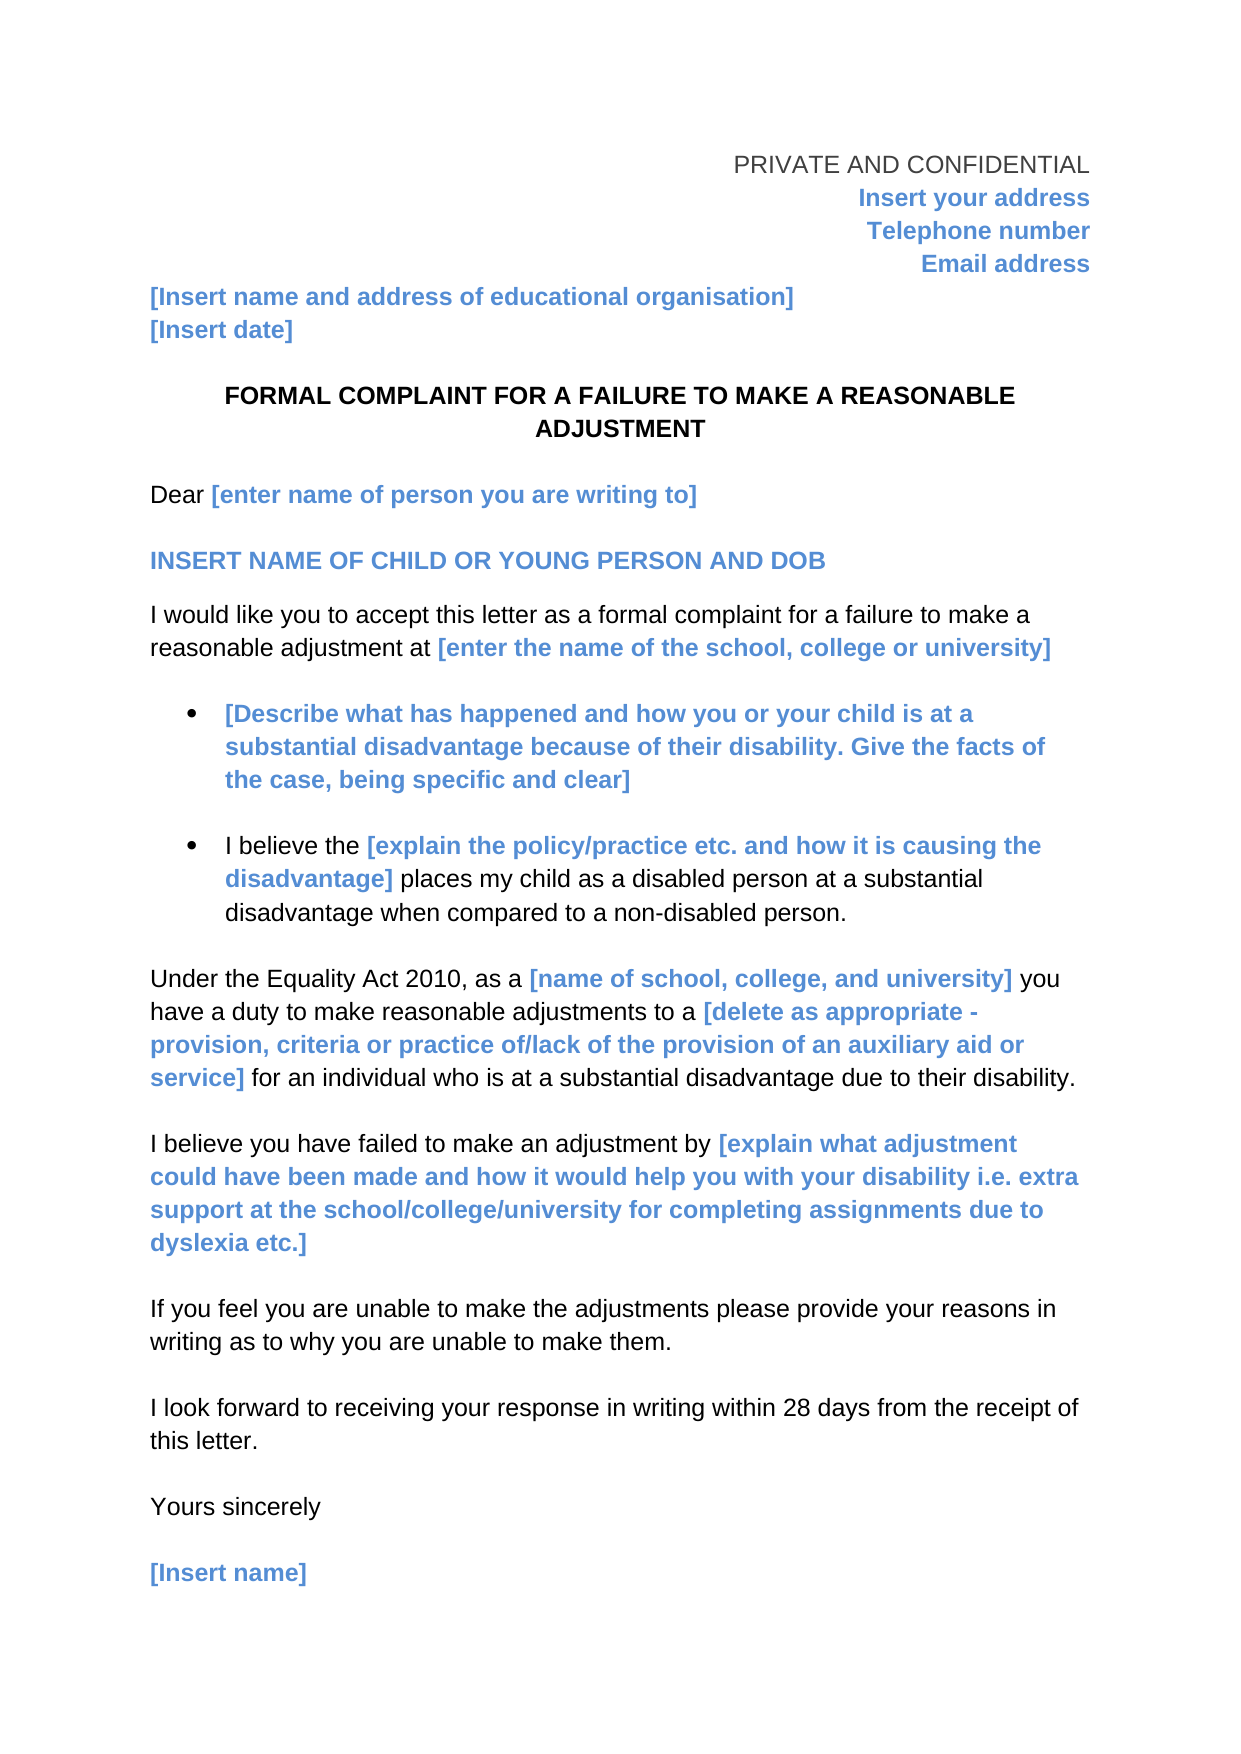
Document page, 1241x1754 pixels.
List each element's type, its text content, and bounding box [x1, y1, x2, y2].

text Insert your address [150, 183, 1090, 212]
text Telephone number [150, 216, 1090, 245]
text I look forward to receiving your response in writing within 28 days from the receipt of this letter. [150, 1393, 1090, 1454]
text Email address [150, 249, 1090, 278]
text [Insert date] [150, 315, 1090, 344]
list [Describe what has happened and how you or your child is at a substantial disadvantage because of their disability. Give the facts of the case, being specific and clear] [187, 699, 1090, 794]
text Yours sincerely [150, 1492, 1090, 1521]
text FORMAL COMPLAINT FOR A FAILURE TO MAKE A REASONABLE ADJUSTMENT [150, 381, 1090, 443]
text INSERT NAME OF CHILD OR YOUNG PERSON AND DOB [150, 546, 1090, 575]
text Dear [enter name of person you are writing to] [150, 480, 1090, 509]
text I believe you have failed to make an adjustment by [explain what adjustment could have been made and how it would help you with your disability i.e. extra support at the school/college/university for completing assignments due to dyslexia etc.] [150, 1129, 1090, 1256]
list I believe the [explain the policy/practice etc. and how it is causing the disadvantage] places my child as a disabled person at a substantial disadvantage when compared to a non-disabled person. [187, 831, 1090, 926]
text I would like you to accept this letter as a formal complaint for a failure to make a reasonable adjustment at [enter the name of the school, college or university] [150, 600, 1090, 662]
text [Insert name and address of educational organisation] [150, 282, 1090, 311]
text If you feel you are unable to make the adjustments please provide your reasons in writing as to why you are unable to make them. [150, 1294, 1090, 1356]
text Under the Equality Act 2010, as a [name of school, college, and university] you have a duty to make reasonable adjustments to a [delete as appropriate - provision, criteria or practice of/lack of the provision of an auxiliary aid or service] for an individual who is at a substantial disadvantage due to their disability. [150, 963, 1090, 1091]
text [Insert name] [150, 1558, 1090, 1587]
text PRIVATE AND CONFIDENTIAL [150, 150, 1090, 179]
